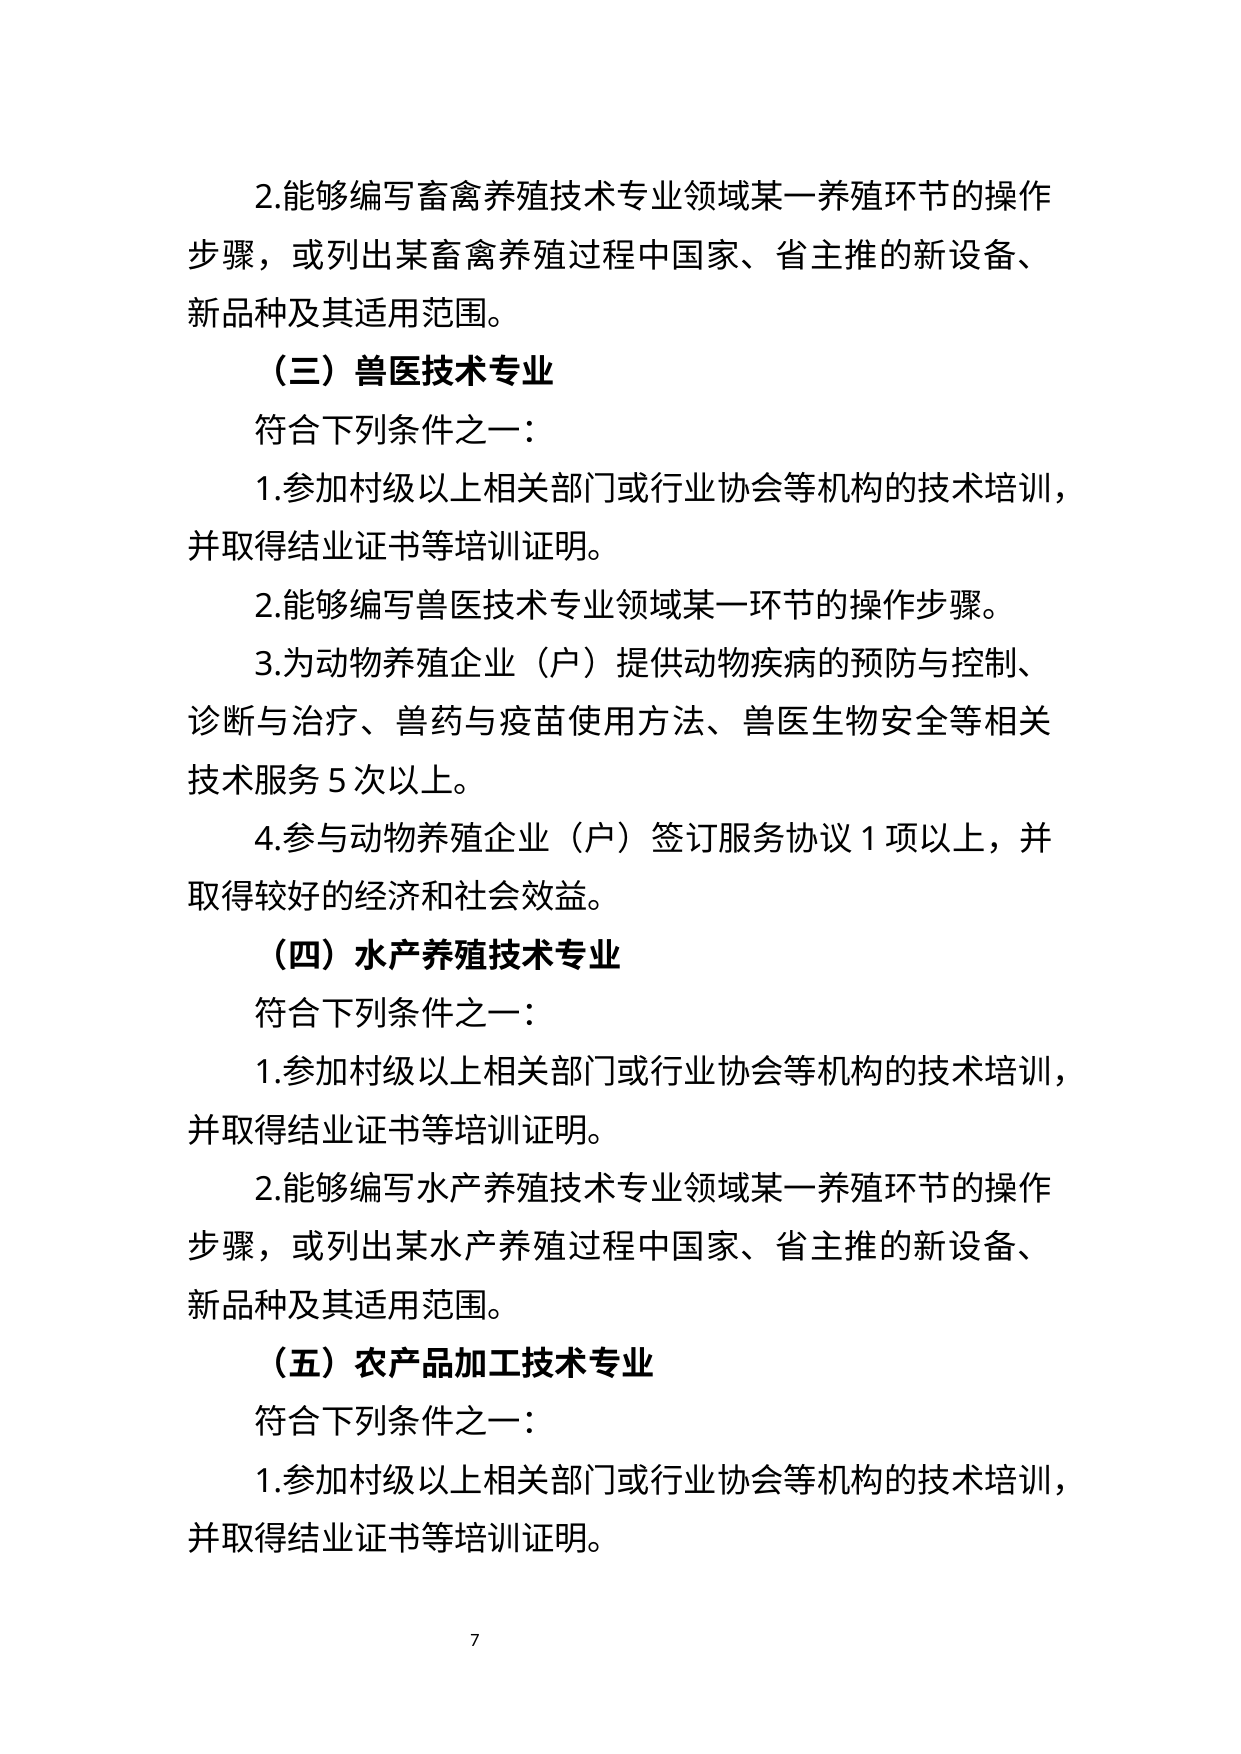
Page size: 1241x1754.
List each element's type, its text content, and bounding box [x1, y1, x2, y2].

text 4.参与动物养殖企业（户）签订服务协议1项以上，并取得较好的经济和社会效益。 [187, 804, 1053, 920]
text 2.能够编写畜禽养殖技术专业领域某一养殖环节的操作步骤，或列出某畜禽养殖过程中国家、省主推的新设备、新品种及其适用范围。 [187, 162, 1053, 337]
text 1.参加村级以上相关部门或行业协会等机构的技术培训，并取得结业证书等培训证明。 [187, 454, 1053, 570]
text 2.能够编写兽医技术专业领域某一环节的操作步骤。 [187, 570, 1053, 629]
text 符合下列条件之一： [187, 1387, 1053, 1445]
text 符合下列条件之一： [187, 979, 1053, 1037]
text 2.能够编写水产养殖技术专业领域某一养殖环节的操作步骤，或列出某水产养殖过程中国家、省主推的新设备、新品种及其适用范围。 [187, 1154, 1053, 1329]
text （五）农产品加工技术专业 [187, 1329, 1053, 1387]
text 1.参加村级以上相关部门或行业协会等机构的技术培训，并取得结业证书等培训证明。 [187, 1037, 1053, 1154]
text 1.参加村级以上相关部门或行业协会等机构的技术培训，并取得结业证书等培训证明。 [187, 1445, 1053, 1562]
text 符合下列条件之一： [187, 395, 1053, 454]
text （三）兽医技术专业 [187, 337, 1053, 395]
text 3.为动物养殖企业（户）提供动物疾病的预防与控制、诊断与治疗、兽药与疫苗使用方法、兽医生物安全等相关技术服务5次以上。 [187, 629, 1053, 804]
text （四）水产养殖技术专业 [187, 920, 1053, 979]
